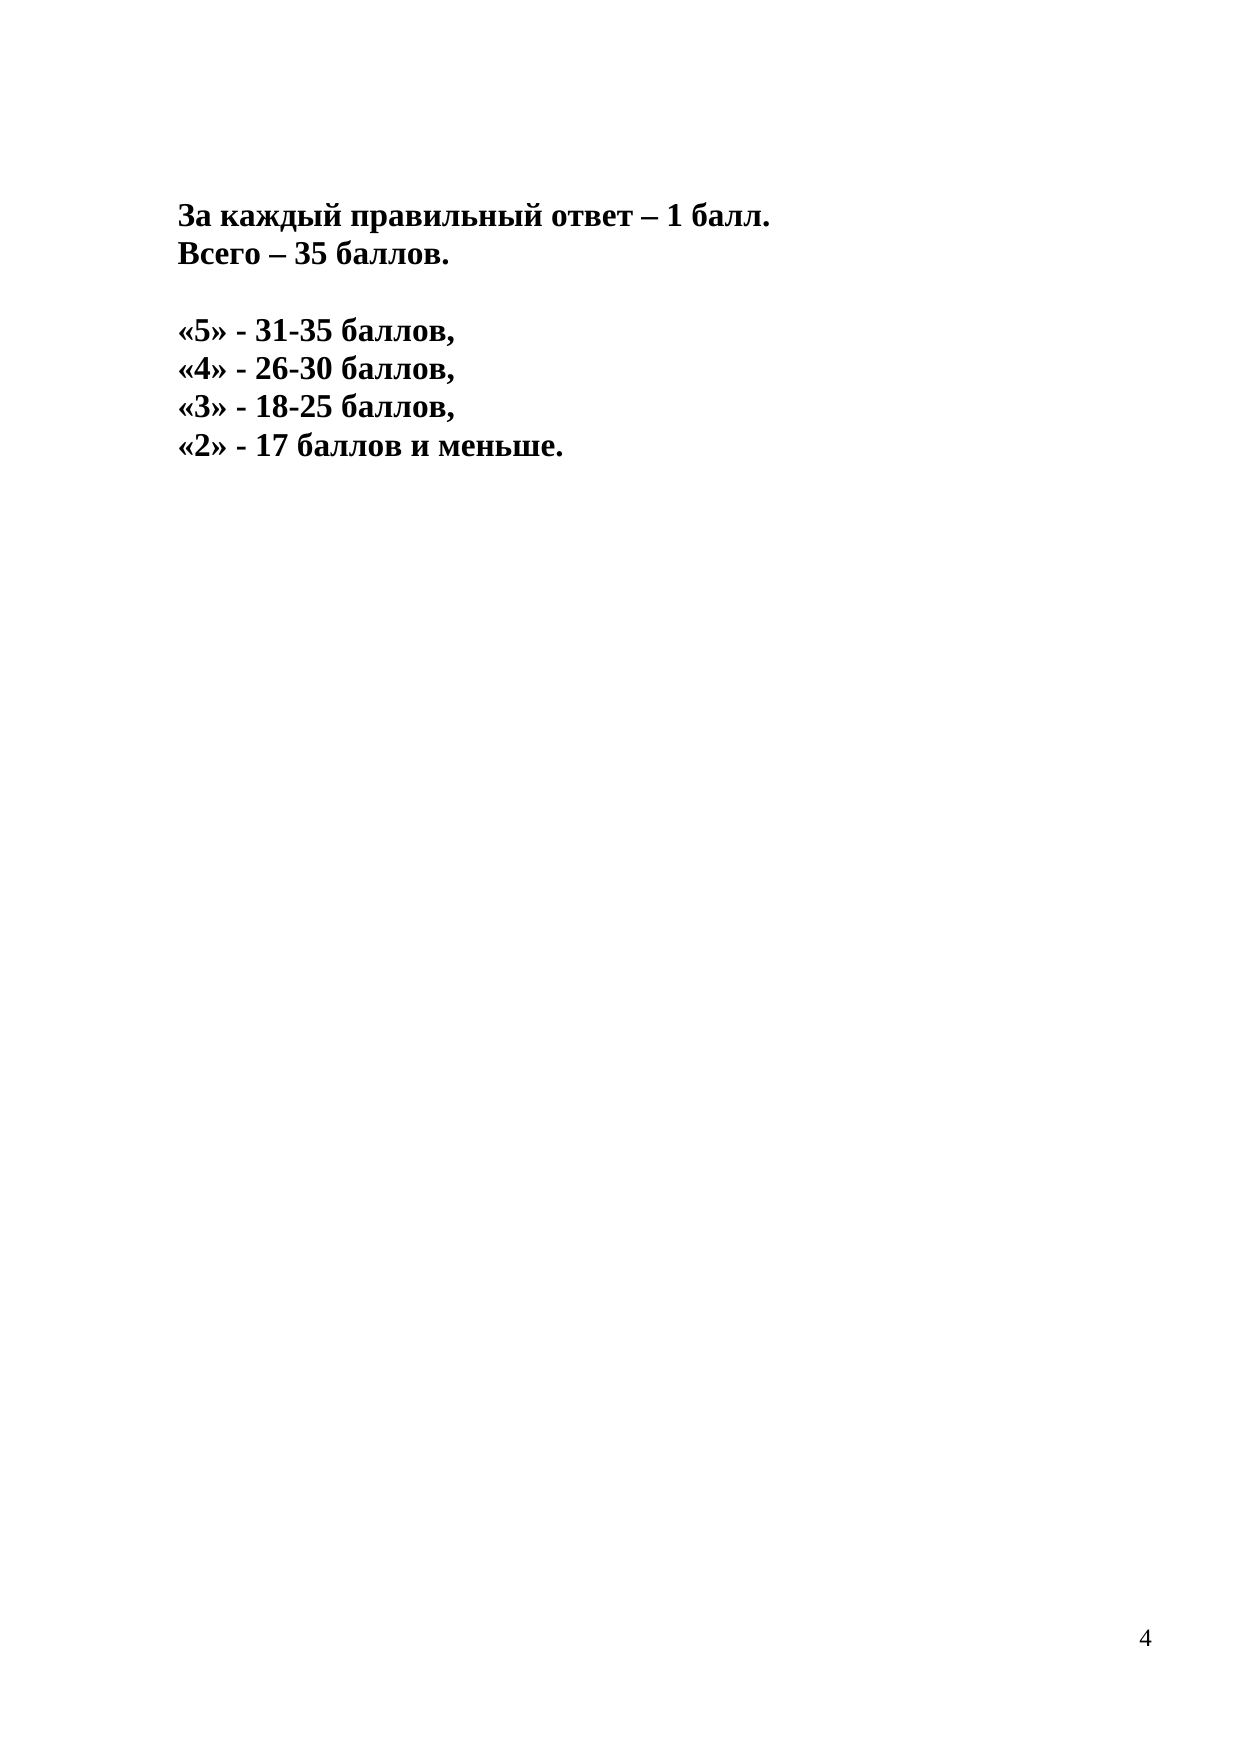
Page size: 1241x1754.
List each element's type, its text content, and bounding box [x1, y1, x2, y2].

text «2» - 17 баллов и меньше. [177, 425, 1152, 463]
text «3» - 18-25 баллов, [177, 386, 1152, 425]
text «5» - 31-35 баллов, [177, 310, 1152, 348]
text «4» - 26-30 баллов, [177, 348, 1152, 386]
text За каждый правильный ответ – 1 балл. [177, 195, 1152, 233]
text Всего – 35 баллов. [177, 233, 1152, 271]
